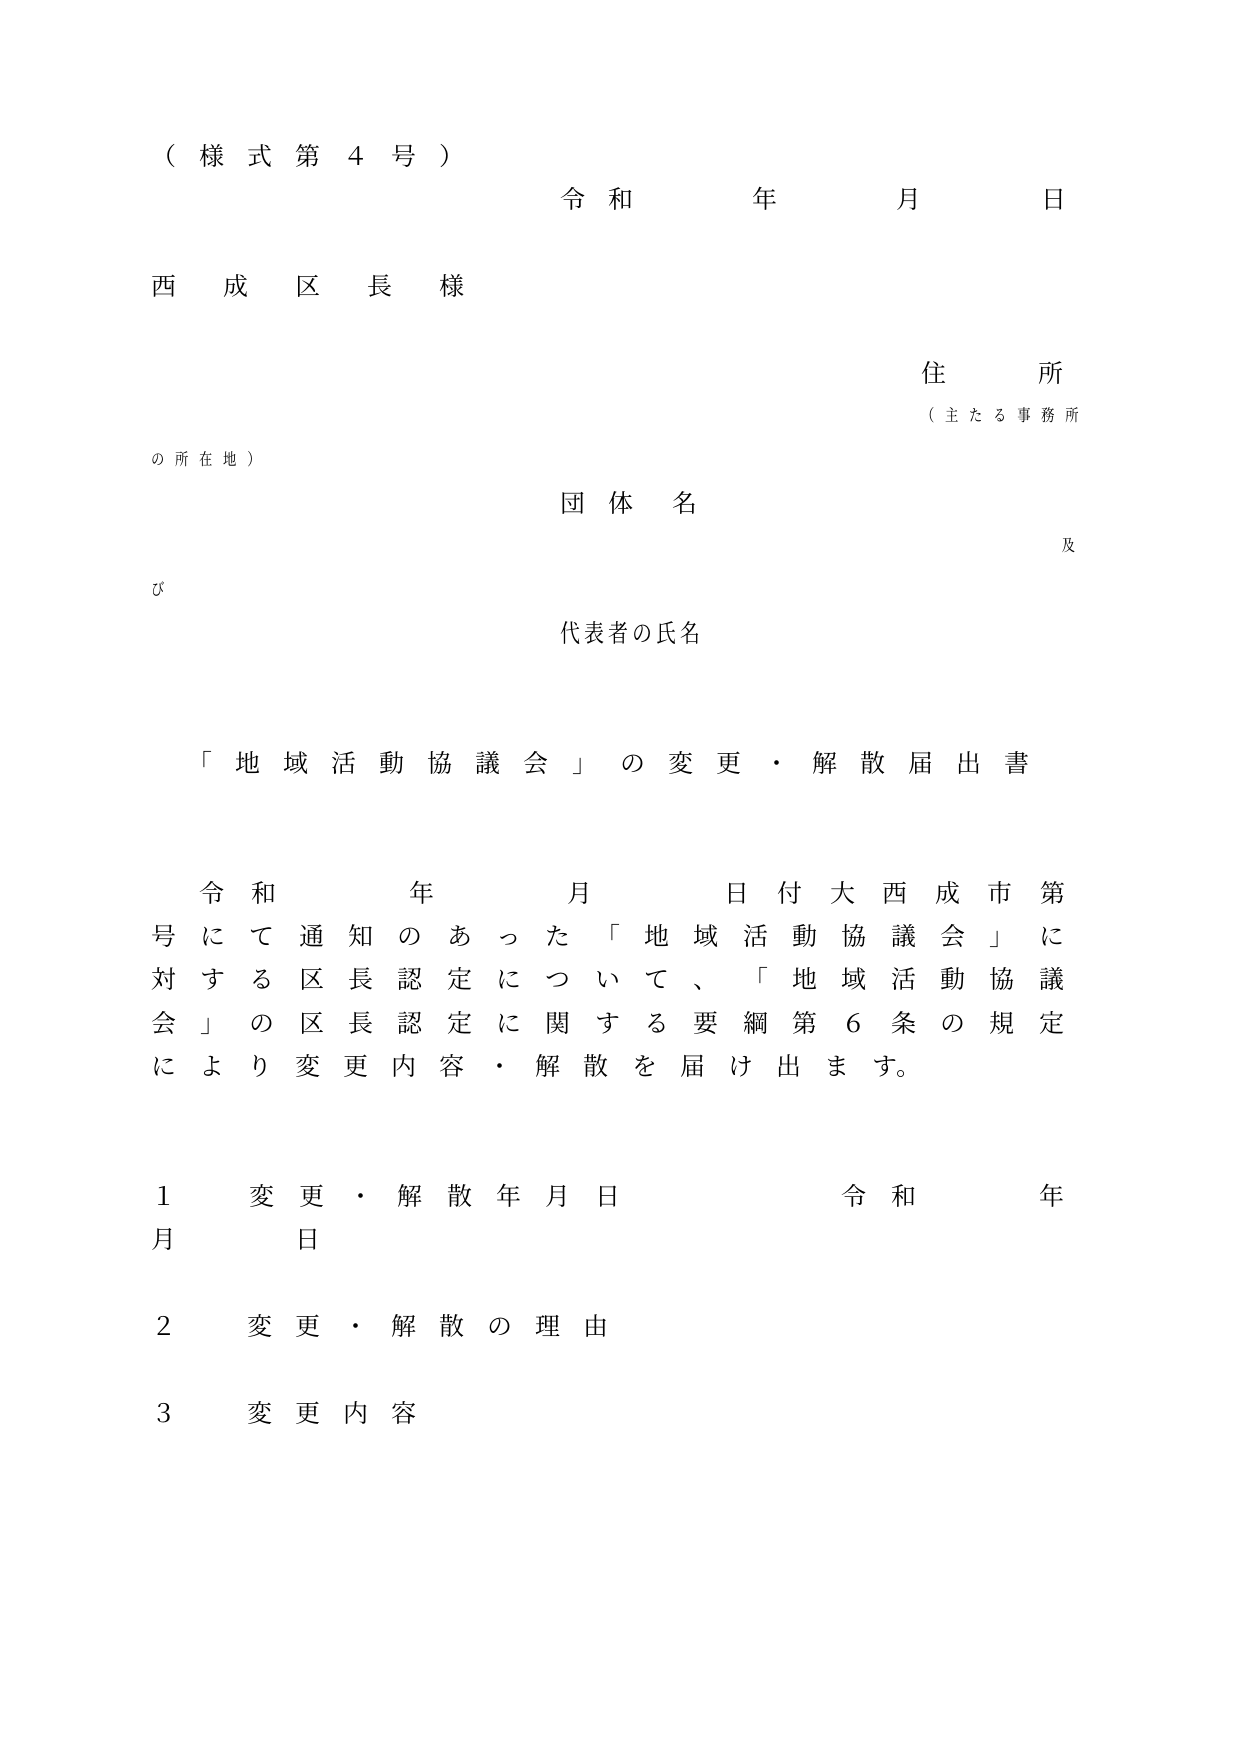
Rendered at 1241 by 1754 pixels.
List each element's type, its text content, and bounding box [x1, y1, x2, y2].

text （主たる事務所の所在地） [151, 393, 1089, 479]
text 西 成 区 長 様 [151, 263, 1089, 306]
text 令和 年 月 日 [151, 176, 1089, 219]
text １ 変更・解散年月日 令和 年 月 日 [151, 1173, 1089, 1259]
text ２ 変更・解散の理由 [151, 1303, 1089, 1346]
text 「地域活動協議会」の変更・解散届出書 [151, 739, 1089, 783]
text 令和 年 月 日付大西成市第 号にて通知のあった「地域活動協議会」に対する区長認定について、「地域活動協議会」の区長認定に関する要綱第６条の規定により変更内容・解散を届け出ます。 [151, 869, 1089, 1086]
text 及 び [151, 523, 1089, 609]
text （様式第４号） [151, 133, 1089, 176]
text ３ 変更内容 [151, 1389, 1089, 1433]
text 代表者の氏名 [151, 609, 1089, 653]
text 住所 [151, 349, 1089, 393]
text 団体名 [151, 479, 1089, 523]
